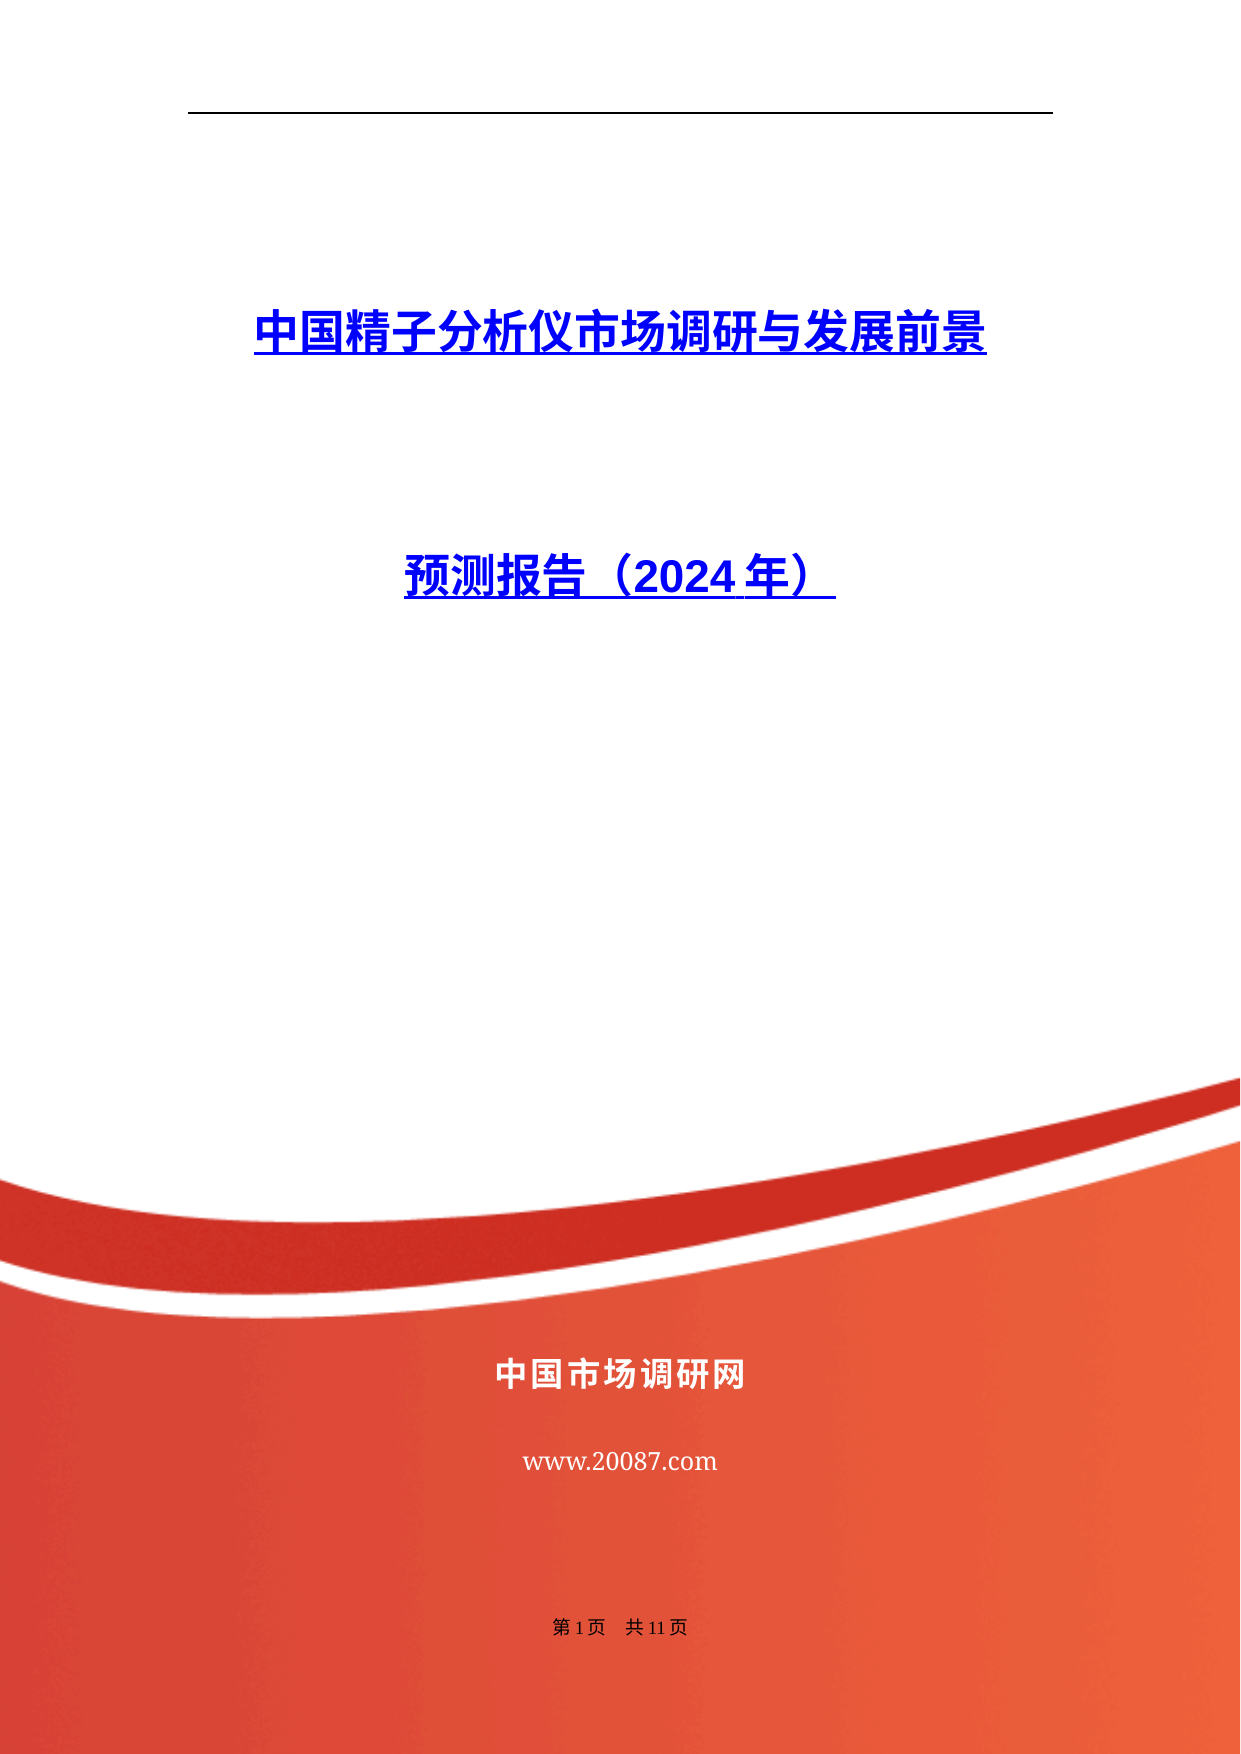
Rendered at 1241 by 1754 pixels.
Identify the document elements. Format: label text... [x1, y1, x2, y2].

table_header 中国精子分析仪市场调研与发展前景预测报告（2024年） [188, 207, 1053, 773]
subtitle 中国市场调研网 [187, 1339, 1053, 1404]
text www.20087.com [187, 1428, 1053, 1493]
picture [0, 1006, 1241, 1754]
